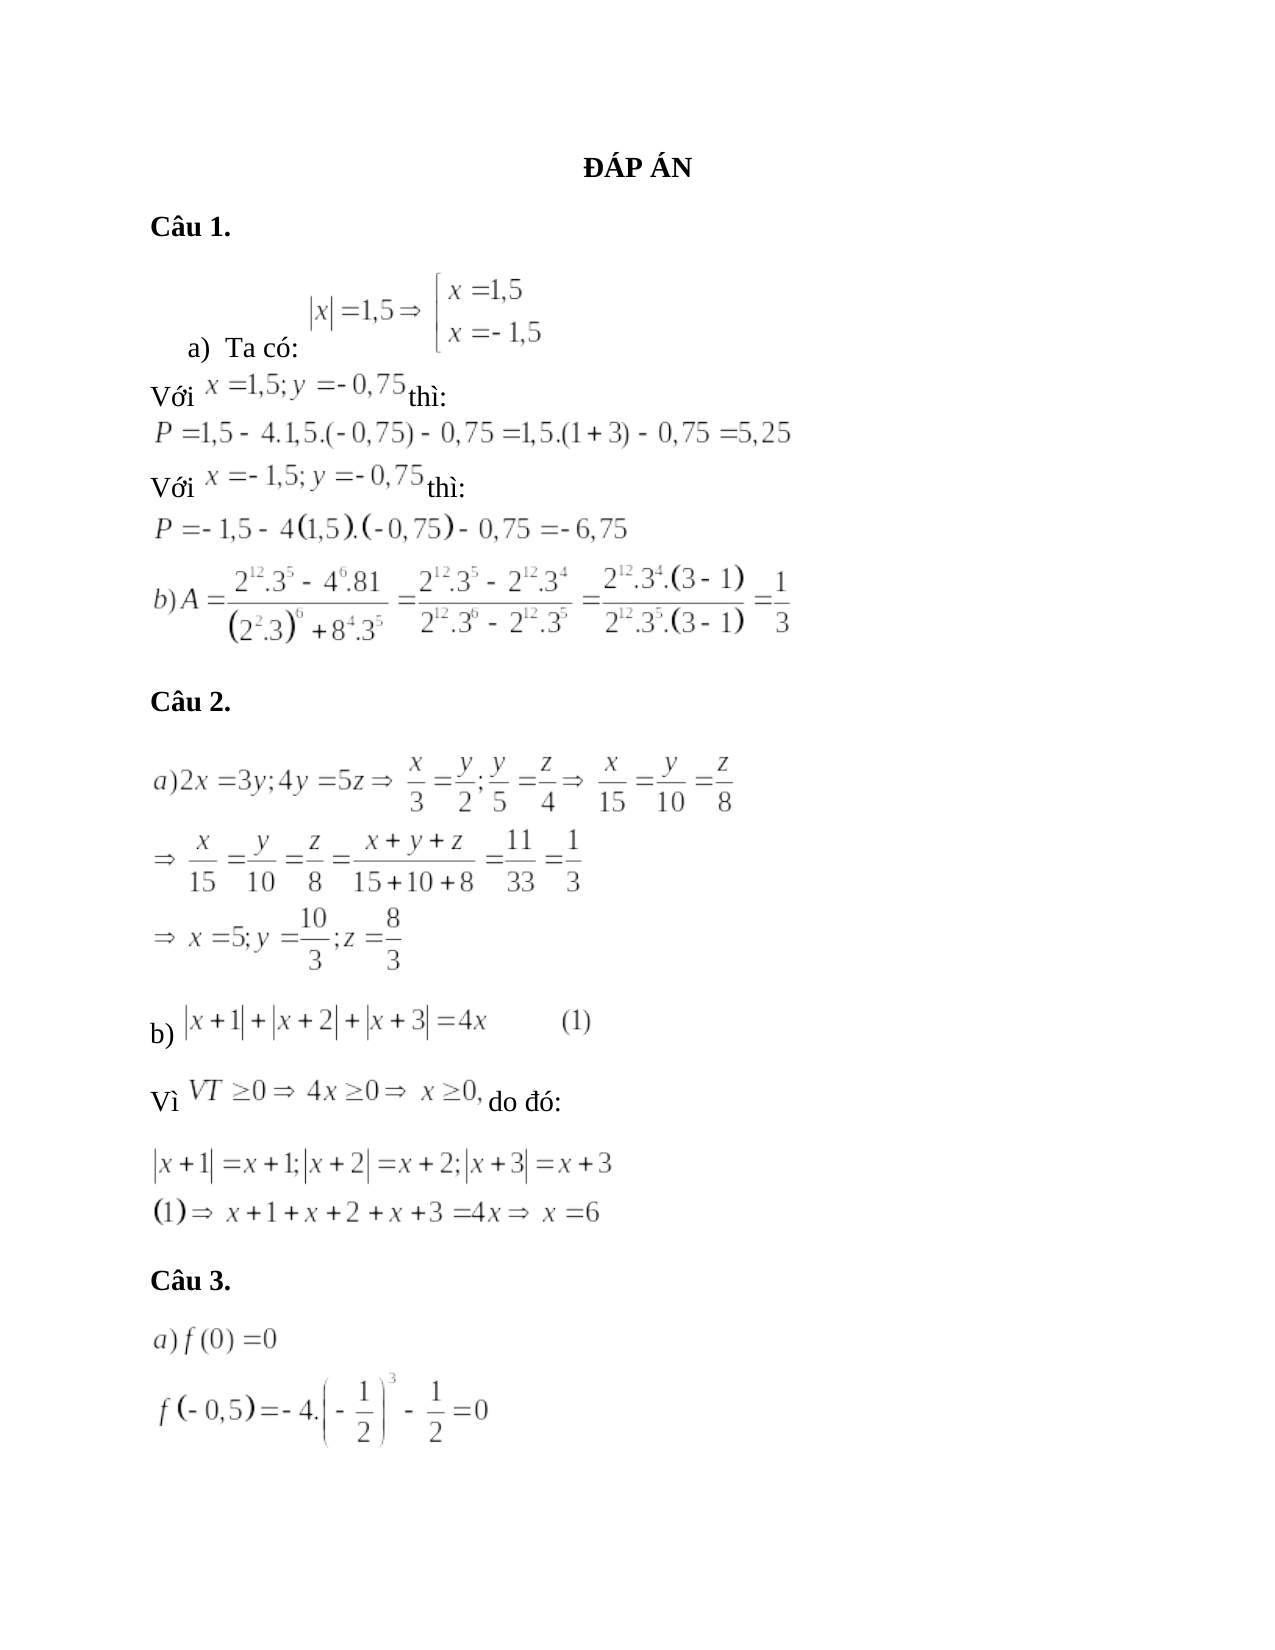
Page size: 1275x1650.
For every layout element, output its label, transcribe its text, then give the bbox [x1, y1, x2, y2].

text b) [150, 1000, 1125, 1050]
text ĐÁP ÁN [150, 150, 1125, 183]
text Vì do đó: [150, 1076, 1125, 1118]
text Câu 3. [150, 1263, 1125, 1297]
list Với thì: [150, 369, 1125, 413]
text Câu 2. [150, 684, 1125, 717]
list Ta có: [187, 269, 1125, 364]
text Câu 1. [150, 209, 1125, 243]
list Với thì: [150, 460, 1125, 504]
